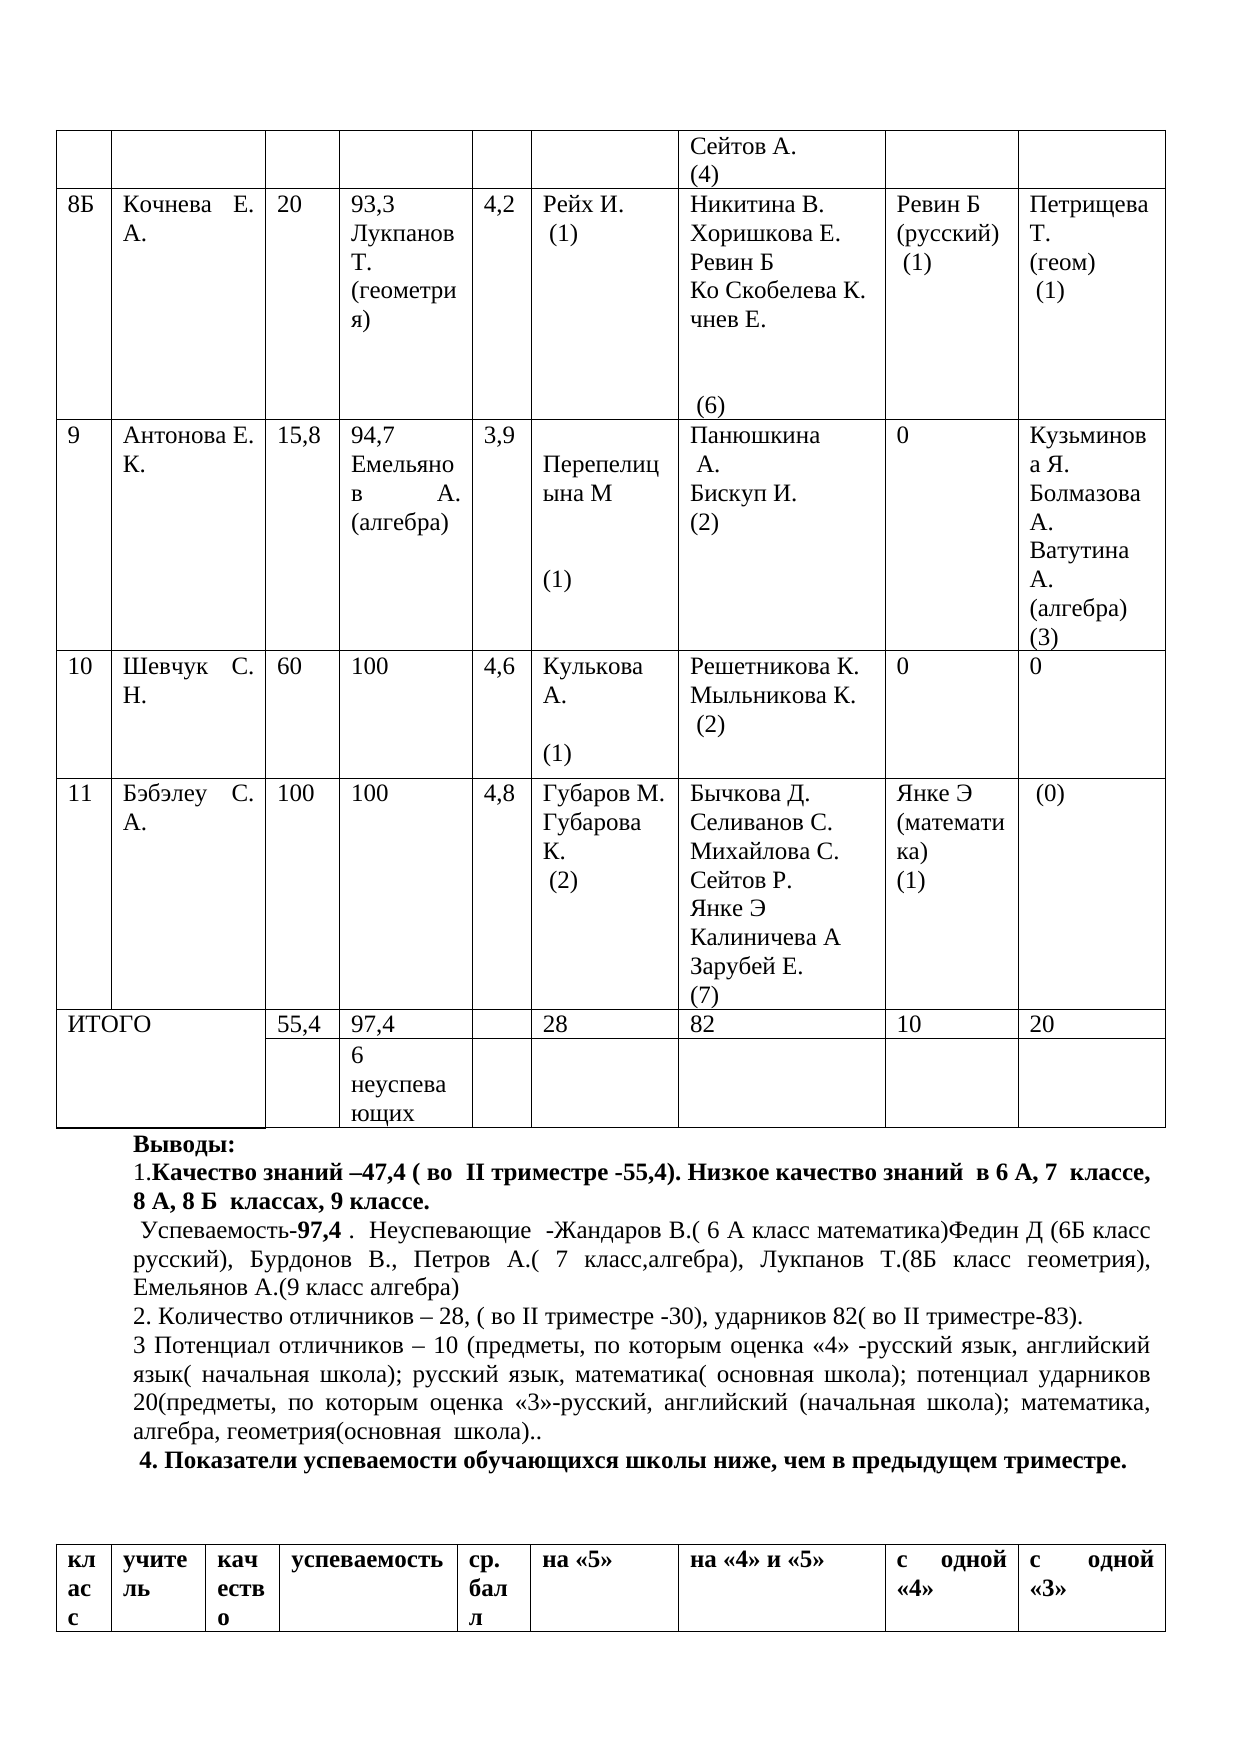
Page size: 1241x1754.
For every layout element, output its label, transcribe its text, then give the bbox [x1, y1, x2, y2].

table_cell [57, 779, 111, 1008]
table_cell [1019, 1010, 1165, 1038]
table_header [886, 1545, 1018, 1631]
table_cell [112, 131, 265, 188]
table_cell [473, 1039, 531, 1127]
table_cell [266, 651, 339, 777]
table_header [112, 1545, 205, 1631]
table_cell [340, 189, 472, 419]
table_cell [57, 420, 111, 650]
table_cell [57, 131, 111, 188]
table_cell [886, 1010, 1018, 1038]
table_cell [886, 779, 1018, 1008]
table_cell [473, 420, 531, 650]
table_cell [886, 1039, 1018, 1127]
text 4. Показатели успеваемости обучающихся школы ниже, чем в предыдущем триместре. [133, 1445, 1152, 1474]
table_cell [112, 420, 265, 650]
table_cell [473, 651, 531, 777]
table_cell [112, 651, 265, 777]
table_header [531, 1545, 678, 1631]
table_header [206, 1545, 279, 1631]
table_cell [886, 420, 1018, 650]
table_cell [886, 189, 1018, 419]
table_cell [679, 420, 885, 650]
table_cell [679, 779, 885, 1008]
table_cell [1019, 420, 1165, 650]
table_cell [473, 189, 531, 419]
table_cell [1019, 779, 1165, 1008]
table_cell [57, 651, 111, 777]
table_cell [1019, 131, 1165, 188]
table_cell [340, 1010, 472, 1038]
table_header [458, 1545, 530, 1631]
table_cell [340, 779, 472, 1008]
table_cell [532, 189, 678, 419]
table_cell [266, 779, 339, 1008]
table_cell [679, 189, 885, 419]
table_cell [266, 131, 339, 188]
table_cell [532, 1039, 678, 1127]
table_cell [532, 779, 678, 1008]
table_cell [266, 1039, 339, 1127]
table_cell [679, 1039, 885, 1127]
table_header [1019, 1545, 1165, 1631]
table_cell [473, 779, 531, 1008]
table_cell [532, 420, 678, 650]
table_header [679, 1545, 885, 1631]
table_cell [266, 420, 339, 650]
text 1.Качество знаний –47,4 ( во II триместре -55,4). Низкое качество знаний в 6 А, 7 классе, 8 А, 8 Б классах, 9 классе. [133, 1157, 1152, 1215]
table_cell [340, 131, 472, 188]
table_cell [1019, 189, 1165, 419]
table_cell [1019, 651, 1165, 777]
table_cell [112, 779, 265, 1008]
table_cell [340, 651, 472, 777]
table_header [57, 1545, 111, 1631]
text 2. Количество отличников – 28, ( во II триместре -30), ударников 82( во II триместре-83). [133, 1301, 1152, 1330]
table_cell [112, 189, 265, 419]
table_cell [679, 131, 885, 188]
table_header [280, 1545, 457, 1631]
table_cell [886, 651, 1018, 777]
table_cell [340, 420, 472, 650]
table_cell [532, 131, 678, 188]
text Выводы: [133, 1129, 1152, 1157]
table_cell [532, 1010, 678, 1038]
text Успеваемость-97,4 . Неуспевающие -Жандаров В.( 6 А класс математика)Федин Д (6Б класс русский), Бурдонов В., Петров А.( 7 класс,алгебра), Лукпанов Т.(8Б класс геометрия), Емельянов А.(9 класс алгебра) [133, 1215, 1152, 1301]
text 3 Потенциал отличников – 10 (предметы, по которым оценка «4» -русский язык, английский язык( начальная школа); русский язык, математика( основная школа); потенциал ударников 20(предметы, по которым оценка «3»-русский, английский (начальная школа); математика, алгебра, геометрия(основная школа).. [133, 1330, 1152, 1445]
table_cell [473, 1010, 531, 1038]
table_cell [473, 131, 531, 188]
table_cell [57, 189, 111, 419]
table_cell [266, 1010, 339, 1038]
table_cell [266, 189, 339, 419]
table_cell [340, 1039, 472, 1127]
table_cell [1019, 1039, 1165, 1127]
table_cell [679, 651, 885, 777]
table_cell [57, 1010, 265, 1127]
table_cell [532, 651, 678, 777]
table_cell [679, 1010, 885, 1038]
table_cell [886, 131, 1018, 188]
